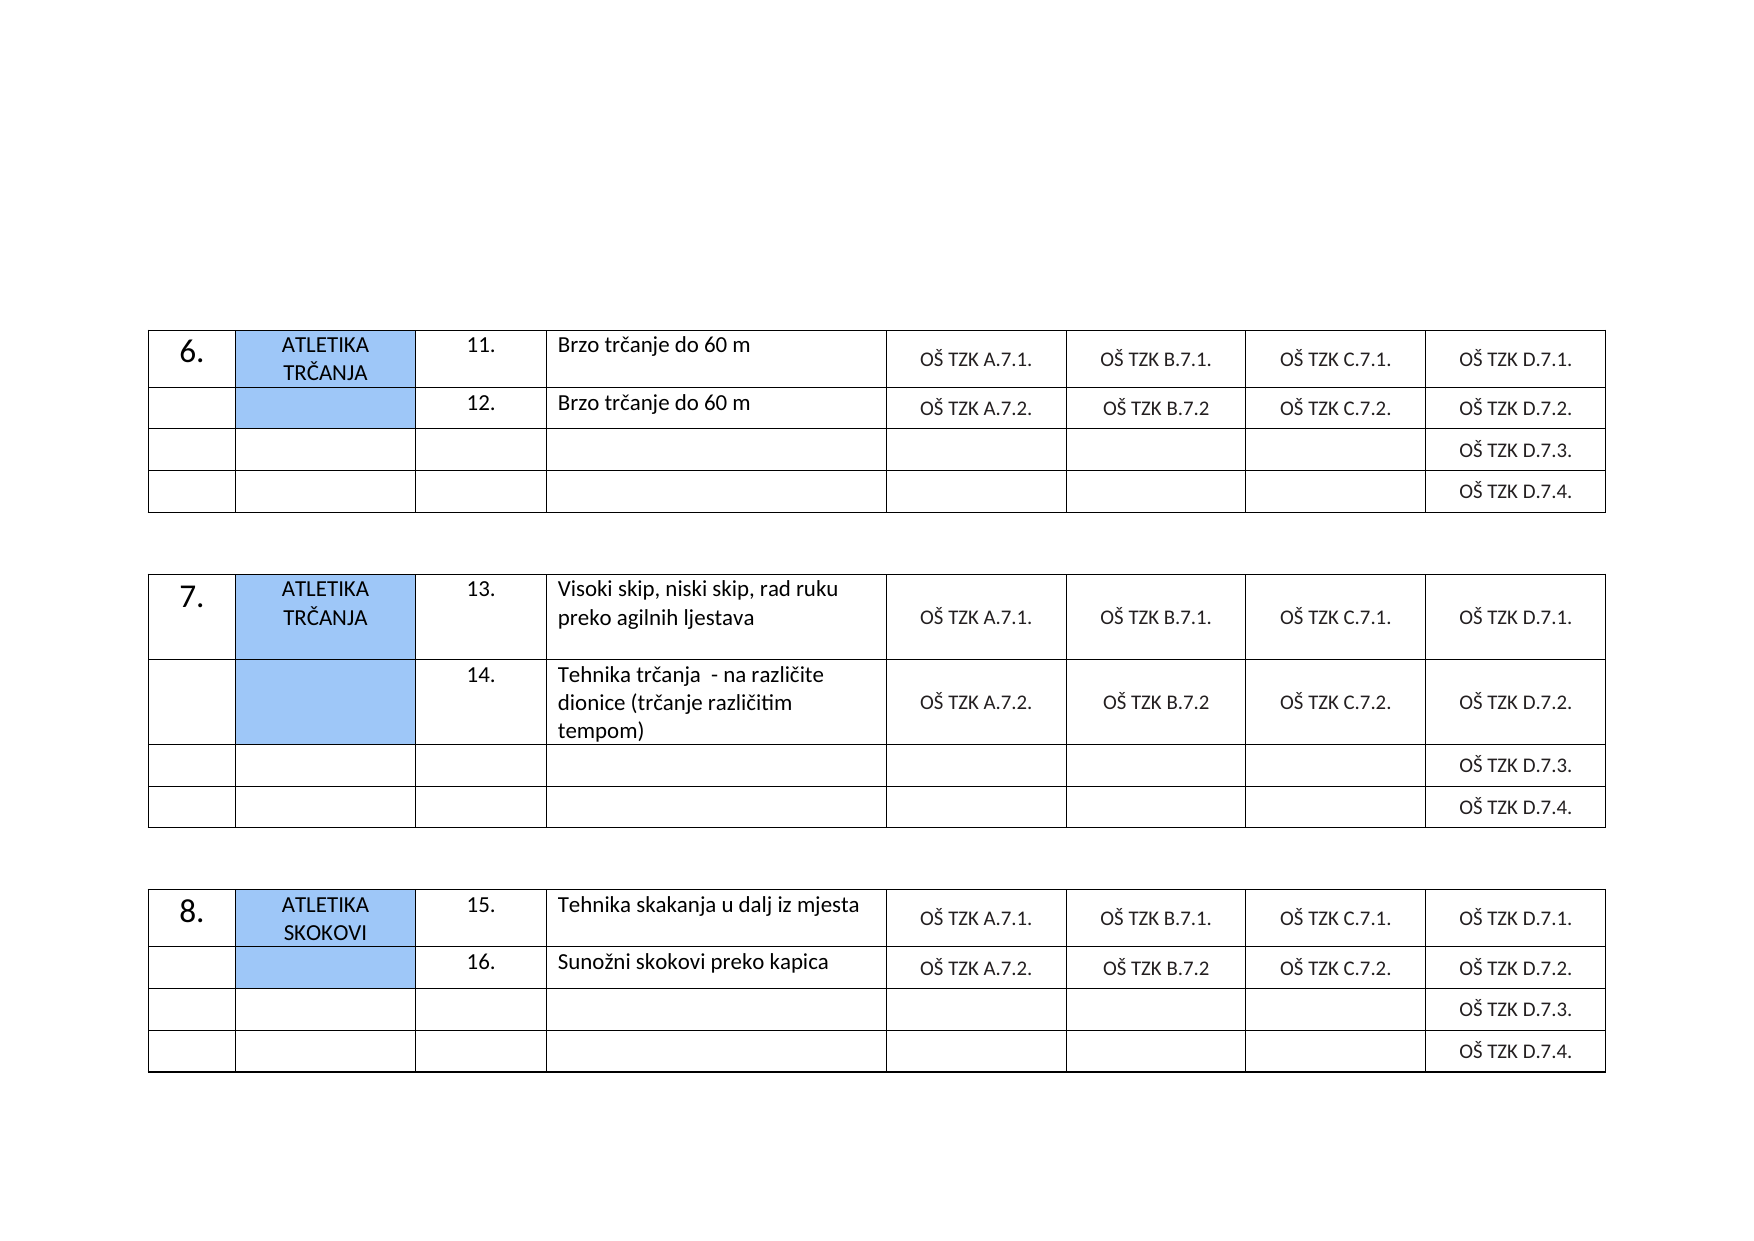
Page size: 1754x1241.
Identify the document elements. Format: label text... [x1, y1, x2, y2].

table_cell [236, 429, 415, 470]
table_header 6. [149, 331, 235, 387]
table_cell OŠ TZK B.7.2 [1067, 660, 1245, 744]
table_cell [149, 1031, 235, 1071]
table_cell OŠ TZK D.7.3. [1426, 989, 1605, 1029]
table_cell [236, 787, 415, 827]
table_cell OŠ TZK D.7.4. [1426, 1031, 1605, 1071]
table_header 15. [416, 890, 546, 946]
table_header OŠ TZK A.7.1. [887, 890, 1066, 946]
table_cell [547, 745, 886, 786]
table_cell OŠ TZK D.7.2. [1426, 388, 1605, 428]
table_header 11. [416, 331, 546, 387]
table_cell [149, 745, 235, 786]
table_cell [236, 660, 415, 744]
table_cell [149, 429, 235, 470]
table_cell OŠ TZK B.7.2 [1067, 947, 1245, 988]
table_cell OŠ TZK D.7.3. [1426, 429, 1605, 470]
table_cell [887, 989, 1066, 1029]
table_cell [1246, 989, 1425, 1029]
table_cell Brzo trčanje do 60 m [547, 388, 886, 428]
table_cell OŠ TZK D.7.2. [1426, 947, 1605, 988]
table_header OŠ TZK B.7.1. [1067, 331, 1245, 387]
table_cell [1246, 429, 1425, 470]
table_header 8. [149, 890, 235, 946]
table_cell [149, 947, 235, 988]
table_cell [236, 388, 415, 428]
table_cell OŠ TZK A.7.2. [887, 660, 1066, 744]
table_cell [1067, 989, 1245, 1029]
table_cell [1067, 429, 1245, 470]
table_header OŠ TZK D.7.1. [1426, 890, 1605, 946]
table_cell [887, 787, 1066, 827]
table_cell [149, 989, 235, 1029]
table_cell [236, 1031, 415, 1071]
table_header 13. [416, 575, 546, 659]
table_cell 12. [416, 388, 546, 428]
table_cell OŠ TZK C.7.2. [1246, 388, 1425, 428]
table_cell [1246, 471, 1425, 512]
table_header OŠ TZK A.7.1. [887, 575, 1066, 659]
table_cell [1067, 471, 1245, 512]
table_header OŠ TZK D.7.1. [1426, 331, 1605, 387]
table_cell OŠ TZK B.7.2 [1067, 388, 1245, 428]
table_cell 16. [416, 947, 546, 988]
table_cell [149, 471, 235, 512]
table_cell [236, 745, 415, 786]
table_cell [236, 471, 415, 512]
table_header ATLETIKA TRČANJA [236, 331, 415, 387]
table_header OŠ TZK A.7.1. [887, 331, 1066, 387]
table_cell [236, 989, 415, 1029]
table_cell [149, 660, 235, 744]
table_header OŠ TZK D.7.1. [1426, 575, 1605, 659]
table_cell [547, 429, 886, 470]
table_header OŠ TZK B.7.1. [1067, 575, 1245, 659]
table_cell OŠ TZK A.7.2. [887, 388, 1066, 428]
table_header OŠ TZK C.7.1. [1246, 890, 1425, 946]
table_cell [236, 947, 415, 988]
table_header Visoki skip, niski skip, rad ruku preko agilnih ljestava [547, 575, 886, 659]
table_cell [547, 787, 886, 827]
table_cell OŠ TZK A.7.2. [887, 947, 1066, 988]
table_cell OŠ TZK D.7.4. [1426, 787, 1605, 827]
table_header Tehnika skakanja u dalj iz mjesta [547, 890, 886, 946]
table_cell OŠ TZK C.7.2. [1246, 660, 1425, 744]
table_cell OŠ TZK D.7.2. [1426, 660, 1605, 744]
table_cell [887, 471, 1066, 512]
table_header 7. [149, 575, 235, 659]
table_cell [887, 1031, 1066, 1071]
table_header OŠ TZK C.7.1. [1246, 331, 1425, 387]
table_cell OŠ TZK D.7.4. [1426, 471, 1605, 512]
table_header Brzo trčanje do 60 m [547, 331, 886, 387]
table_cell [547, 471, 886, 512]
table_cell [149, 787, 235, 827]
table_cell [1067, 1031, 1245, 1071]
table_cell 14. [416, 660, 546, 744]
table_cell [547, 989, 886, 1029]
table_cell [416, 429, 546, 470]
table_cell [416, 1031, 546, 1071]
table_cell [416, 471, 546, 512]
table_cell [887, 745, 1066, 786]
table_cell [416, 745, 546, 786]
table_cell [1246, 1031, 1425, 1071]
table_cell [547, 1031, 886, 1071]
table_cell [149, 388, 235, 428]
table_header ATLETIKA SKOKOVI [236, 890, 415, 946]
table_cell [416, 989, 546, 1029]
table_cell [1246, 787, 1425, 827]
table_cell Tehnika trčanja - na različite dionice (trčanje različitim tempom) [547, 660, 886, 744]
table_header ATLETIKA TRČANJA [236, 575, 415, 659]
table_cell [416, 787, 546, 827]
table_header OŠ TZK C.7.1. [1246, 575, 1425, 659]
table_cell [1067, 787, 1245, 827]
table_header OŠ TZK B.7.1. [1067, 890, 1245, 946]
table_cell OŠ TZK C.7.2. [1246, 947, 1425, 988]
table_cell [1246, 745, 1425, 786]
table_cell [887, 429, 1066, 470]
table_cell OŠ TZK D.7.3. [1426, 745, 1605, 786]
table_cell [1067, 745, 1245, 786]
table_cell Sunožni skokovi preko kapica [547, 947, 886, 988]
